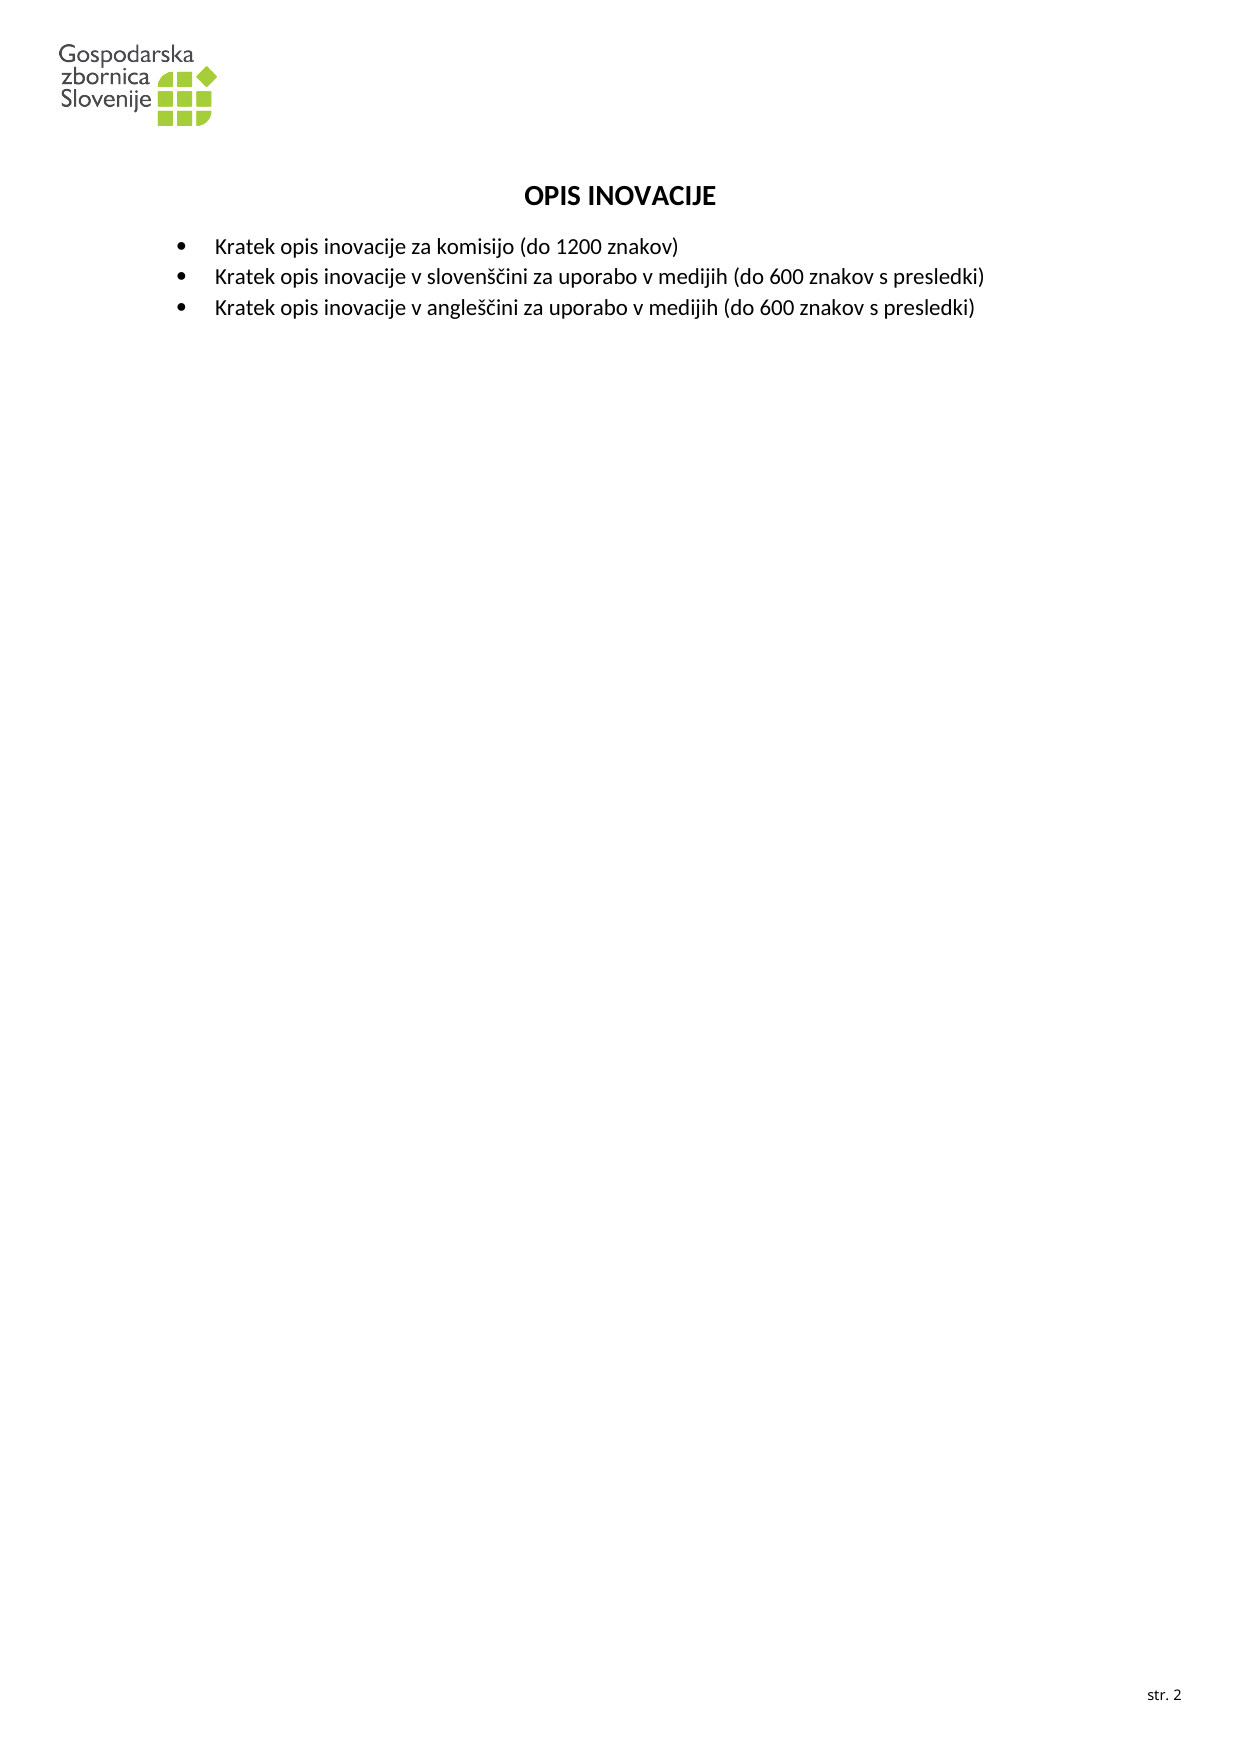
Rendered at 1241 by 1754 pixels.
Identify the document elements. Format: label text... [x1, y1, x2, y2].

list Kratek opis inovacije v slovenščini za uporabo v medijih (do 600 znakov s presledki) [177, 262, 1063, 291]
list Kratek opis inovacije v angleščini za uporabo v medijih (do 600 znakov s presledki) [177, 293, 1063, 321]
list Kratek opis inovacije za komisijo (do 1200 znakov) [177, 232, 1063, 260]
text OPIS INOVACIJE [177, 177, 1063, 213]
picture [59, 44, 217, 126]
